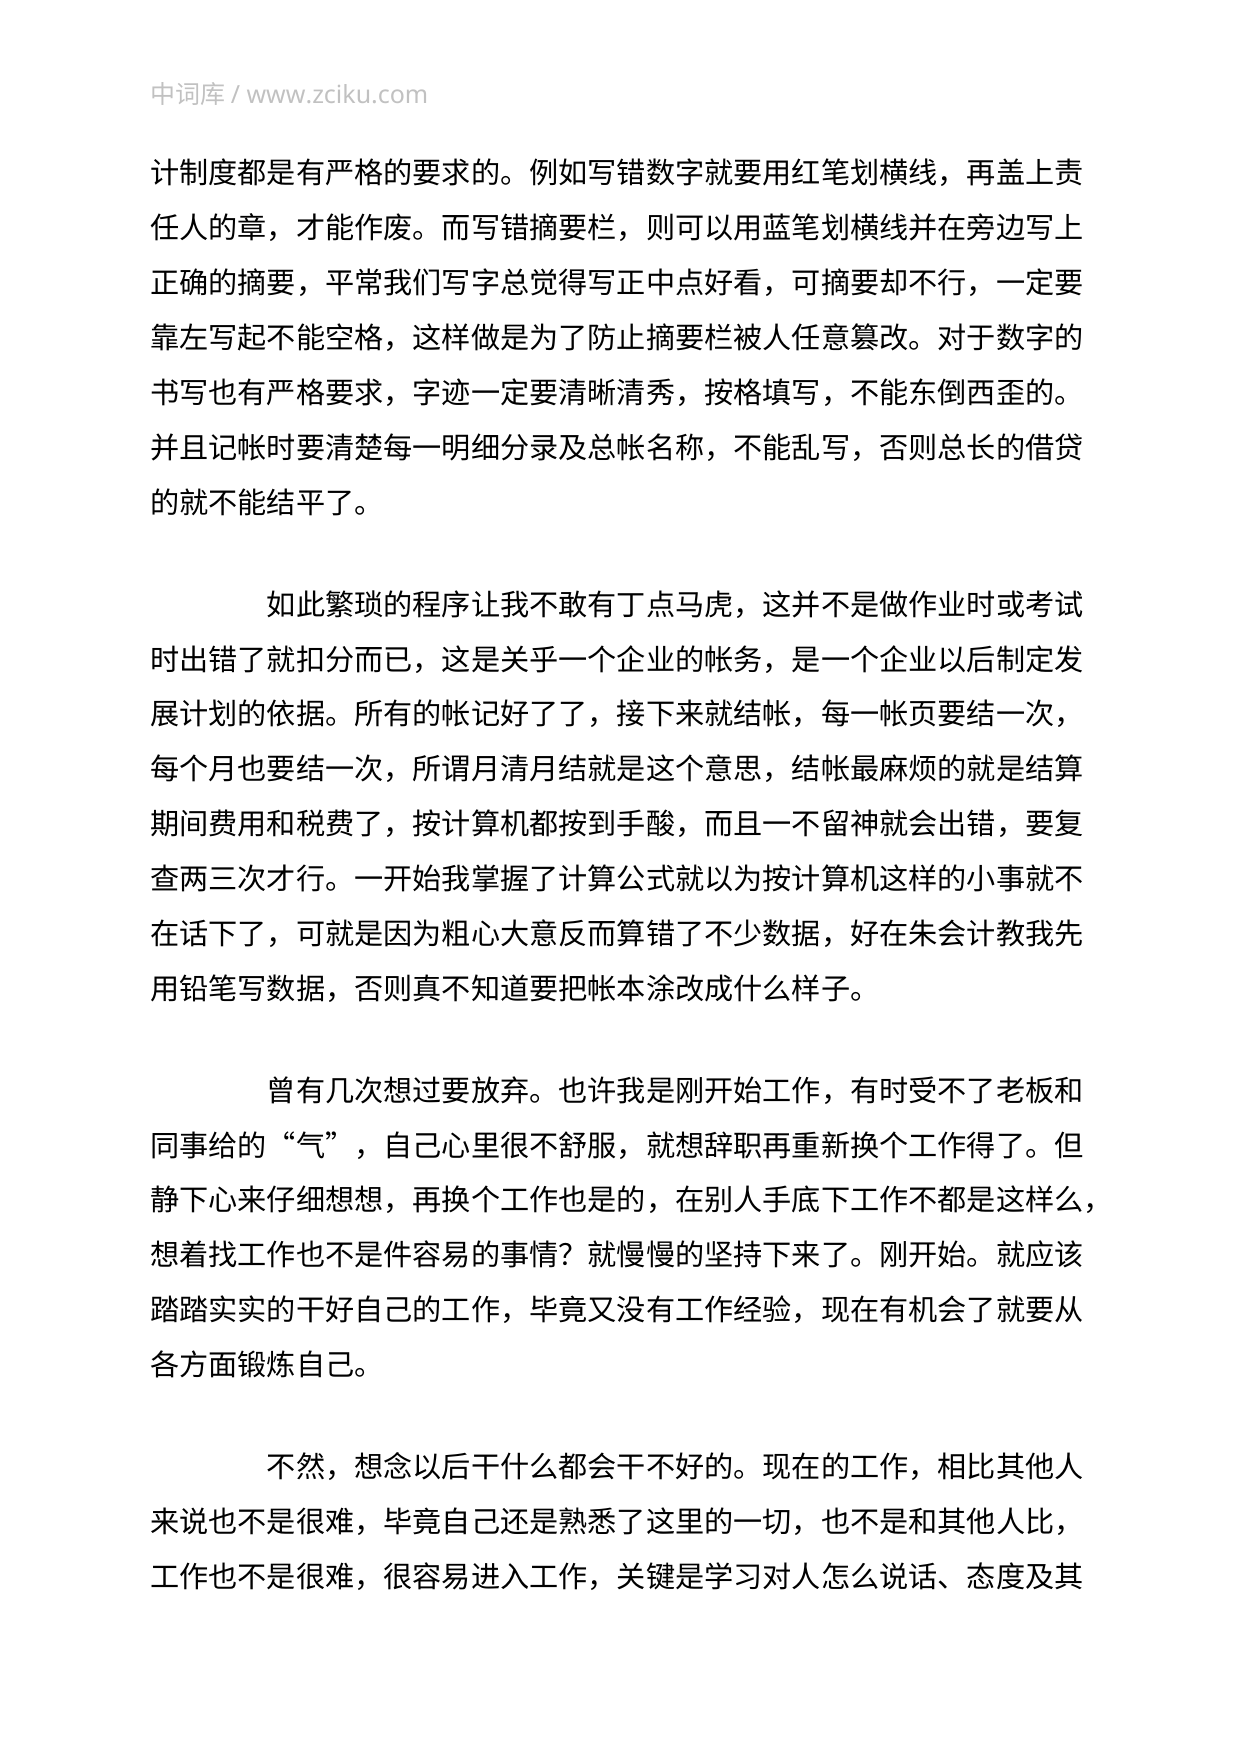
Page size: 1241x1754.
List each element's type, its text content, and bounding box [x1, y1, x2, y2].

text 曾有几次想过要放弃。也许我是刚开始工作，有时受不了老板和同事给的“气”，自己心里很不舒服，就想辞职再重新换个工作得了。但静下心来仔细想想，再换个工作也是的，在别人手底下工作不都是这样么，想着找工作也不是件容易的事情？就慢慢的坚持下来了。刚开始。就应该踏踏实实的干好自己的工作，毕竟又没有工作经验，现在有机会了就要从各方面锻炼自己。 [150, 1067, 1090, 1384]
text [150, 150, 1090, 522]
text 如此繁琐的程序让我不敢有丁点马虎，这并不是做作业时或考试时出错了就扣分而已，这是关乎一个企业的帐务，是一个企业以后制定发展计划的依据。所有的帐记好了了，接下来就结帐，每一帐页要结一次，每个月也要结一次，所谓月清月结就是这个意思，结帐最麻烦的就是结算期间费用和税费了，按计算机都按到手酸，而且一不留神就会出错，要复查两三次才行。一开始我掌握了计算公式就以为按计算机这样的小事就不在话下了，可就是因为粗心大意反而算错了不少数据，好在朱会计教我先用铅笔写数据，否则真不知道要把帐本涂改成什么样子。 [150, 581, 1090, 1008]
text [150, 1443, 1090, 1596]
